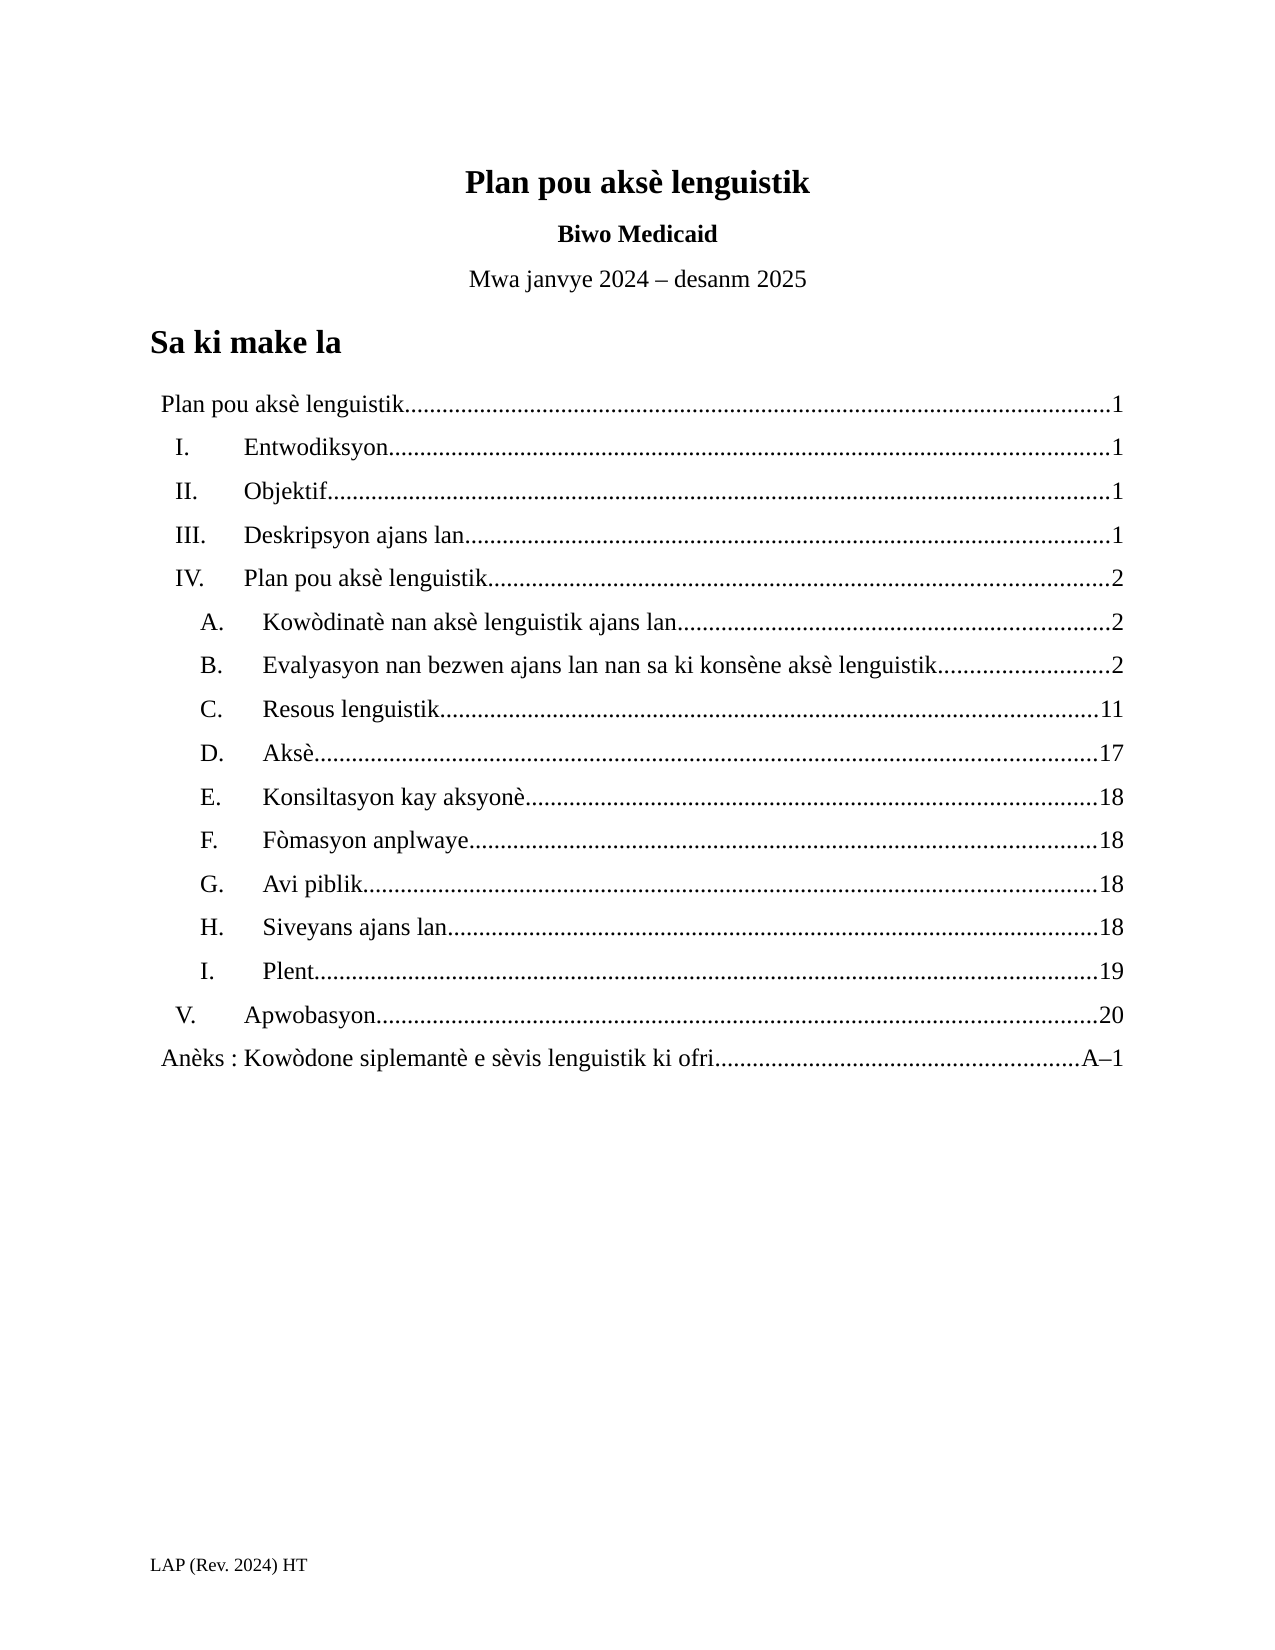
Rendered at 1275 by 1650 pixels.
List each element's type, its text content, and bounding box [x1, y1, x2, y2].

text Biwo Medicaid [150, 219, 1125, 248]
text Mwa janvye 2024 – desanm 2025 [150, 264, 1125, 293]
subtitle Plan pou aksè lenguistik [150, 162, 1125, 201]
